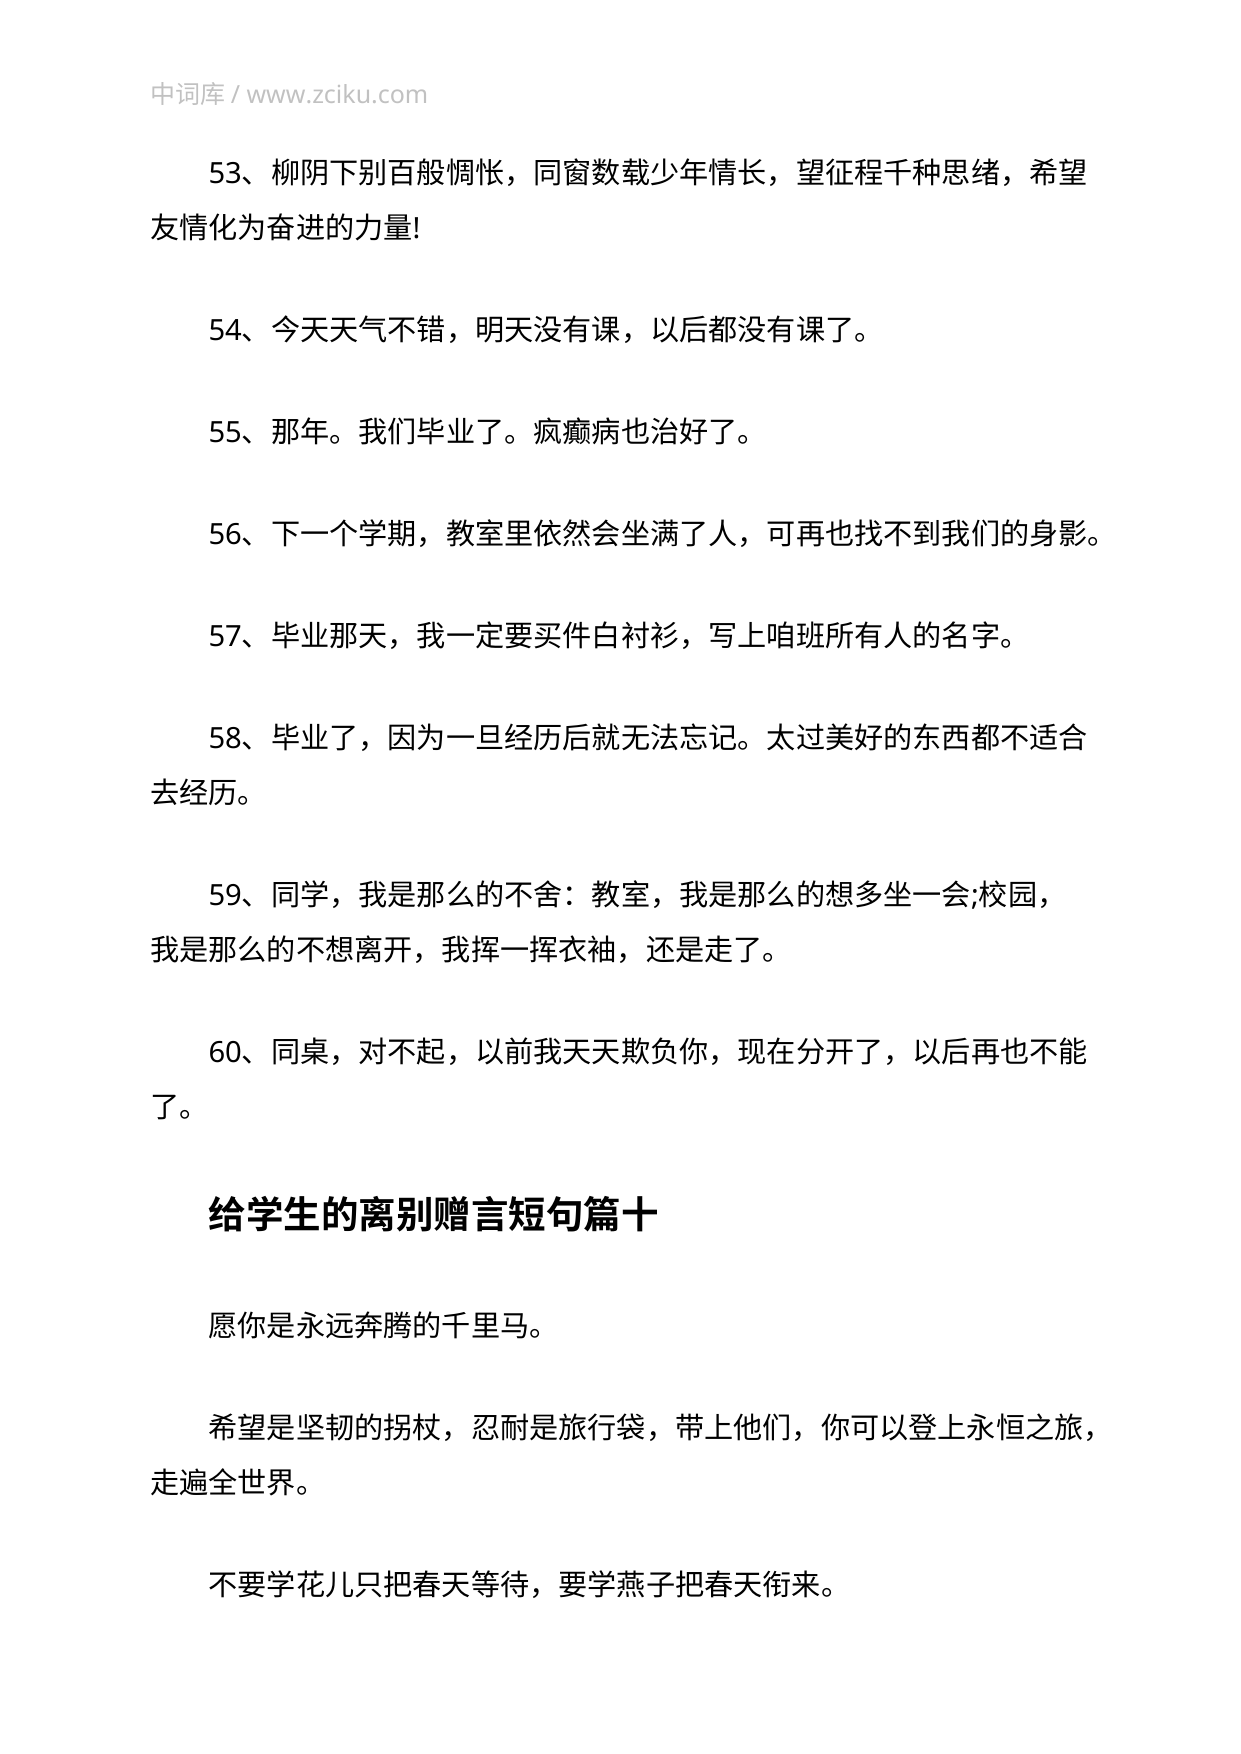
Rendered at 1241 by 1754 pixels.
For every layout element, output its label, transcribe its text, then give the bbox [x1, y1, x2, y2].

text 59、同学，我是那么的不舍：教室，我是那么的想多坐一会;校园，我是那么的不想离开，我挥一挥衣袖，还是走了。 [150, 872, 1090, 969]
text 不要学花儿只把春天等待，要学燕子把春天衔来。 [150, 1561, 1090, 1603]
text 希望是坚韧的拐杖，忍耐是旅行袋，带上他们，你可以登上永恒之旅，走遍全世界。 [150, 1404, 1090, 1502]
text 54、今天天气不错，明天没有课，以后都没有课了。 [150, 307, 1090, 349]
text 60、同桌，对不起，以前我天天欺负你，现在分开了，以后再也不能了。 [150, 1028, 1090, 1126]
text 53、柳阴下别百般惆怅，同窗数载少年情长，望征程千种思绪，希望友情化为奋进的力量! [150, 150, 1090, 247]
text 58、毕业了，因为一旦经历后就无法忘记。太过美好的东西都不适合去经历。 [150, 715, 1090, 812]
text 56、下一个学期，教室里依然会坐满了人，可再也找不到我们的身影。 [150, 511, 1090, 553]
text 57、毕业那天，我一定要买件白衬衫，写上咱班所有人的名字。 [150, 613, 1090, 655]
text 55、那年。我们毕业了。疯癫病也治好了。 [150, 409, 1090, 451]
text 愿你是永远奔腾的千里马。 [150, 1303, 1090, 1345]
text 给学生的离别赠言短句篇十 [150, 1185, 1090, 1239]
